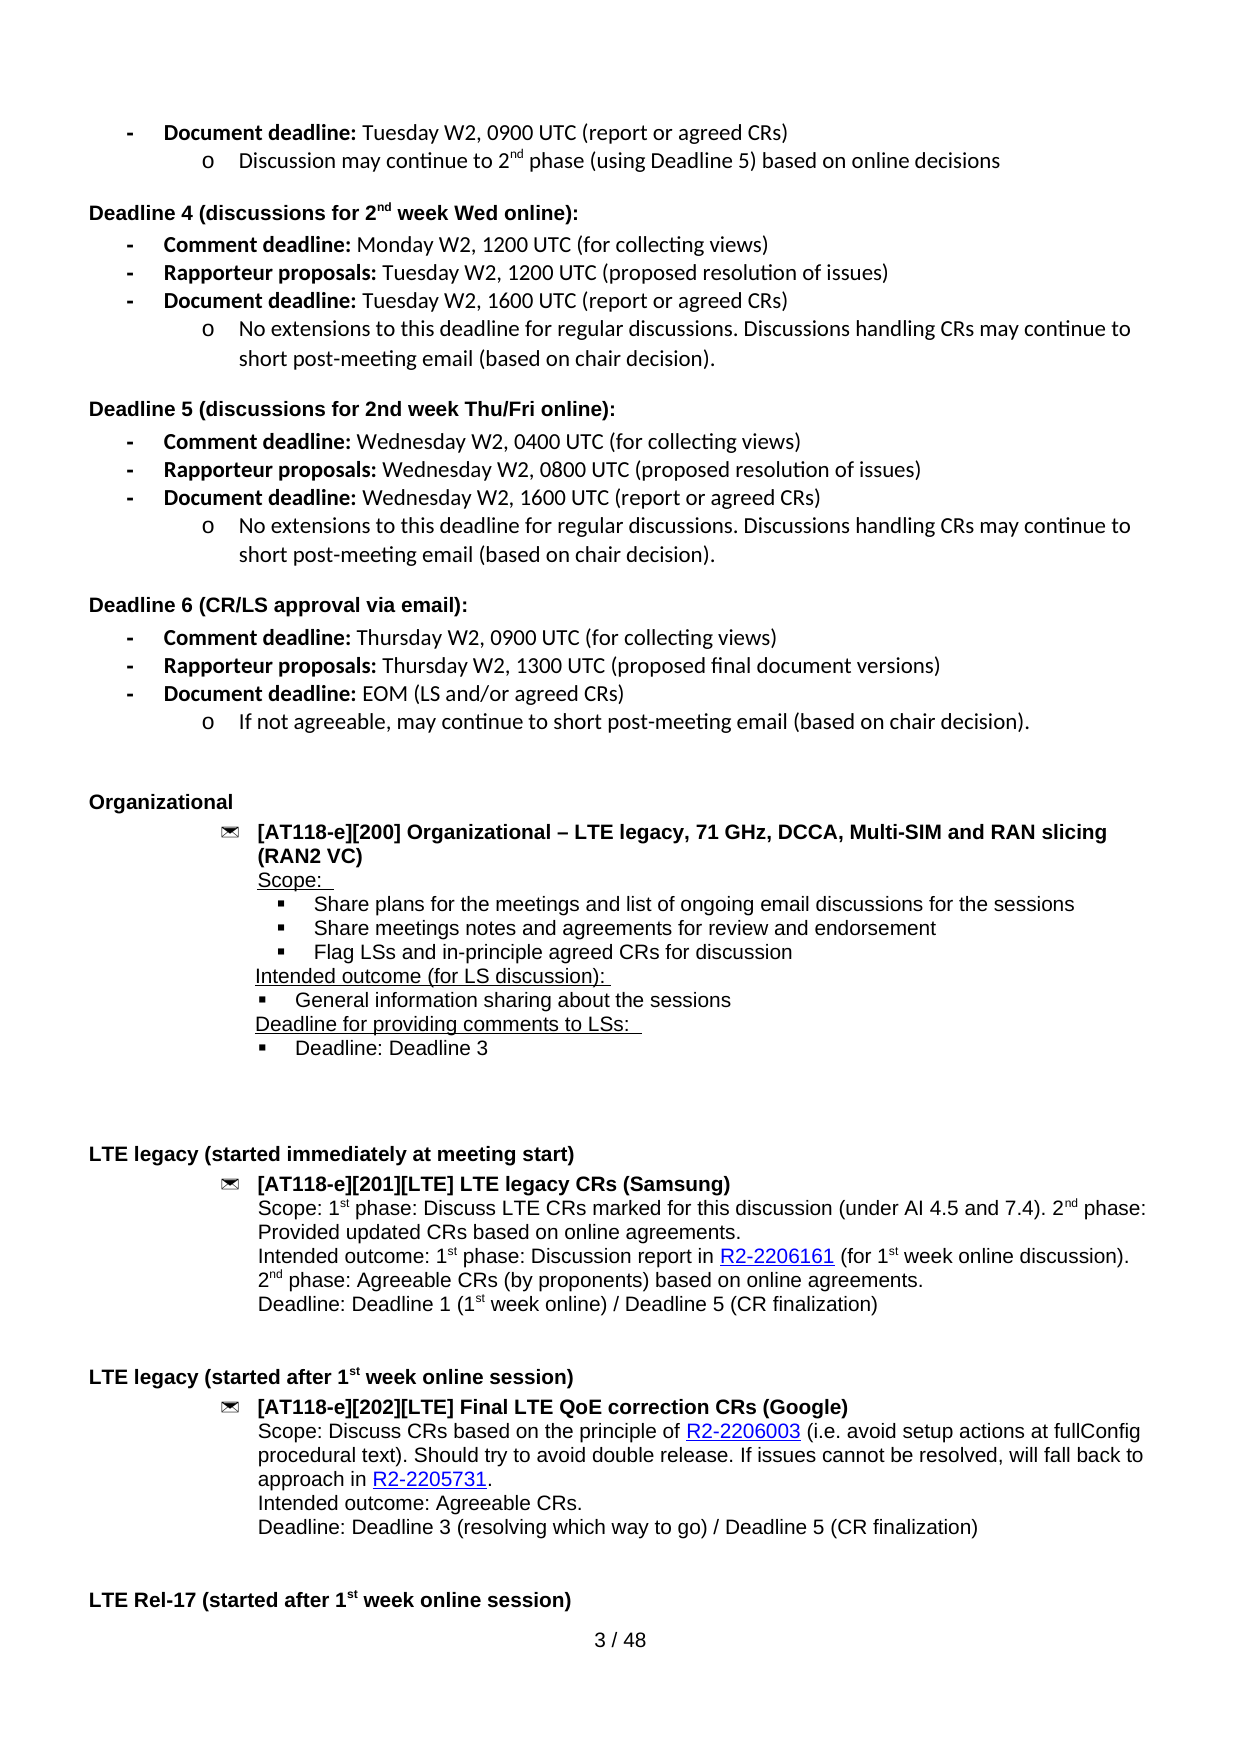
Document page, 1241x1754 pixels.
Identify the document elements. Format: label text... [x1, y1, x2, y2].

text Scope: 1st phase: Discuss LTE CRs marked for this discussion (under AI 4.5 and 7.4). 2nd phase: Provided updated CRs based on online agreements. [220, 1196, 1152, 1244]
list Rapporteur proposals: Tuesday W2, 1200 UTC (proposed resolution of issues) [126, 258, 1152, 287]
text Deadline 4 (discussions for 2nd week Wed online): [89, 200, 1152, 224]
text Intended outcome (for LS discussion): [220, 964, 1152, 988]
list Document deadline: EOM (LS and/or agreed CRs) [126, 679, 1152, 707]
list Comment deadline: Thursday W2, 0900 UTC (for collecting views) [126, 623, 1152, 651]
list Flag LSs and in-principle agreed CRs for discussion [276, 940, 1152, 964]
text [AT118-e][200] Organizational – LTE legacy, 71 GHz, DCCA, Multi-SIM and RAN slicing (RAN2 VC) [220, 820, 1152, 868]
list If not agreeable, may continue to short post-meeting email (based on chair decision). [201, 707, 1152, 737]
text Deadline for providing comments to LSs: [220, 1012, 1152, 1036]
text LTE Rel-17 (started after 1st week online session) [89, 1587, 1152, 1611]
list Document deadline: Tuesday W2, 1600 UTC (report or agreed CRs) [126, 287, 1152, 314]
list No extensions to this deadline for regular discussions. Discussions handling CRs may continue to short post-meeting email (based on chair decision). [201, 511, 1152, 568]
list Deadline: Deadline 3 [257, 1036, 1152, 1060]
text Deadline: Deadline 1 (1st week online) / Deadline 5 (CR finalization) [220, 1292, 1152, 1316]
list Document deadline: Tuesday W2, 0900 UTC (report or agreed CRs) [126, 118, 1152, 146]
text Deadline 5 (discussions for 2nd week Thu/Fri online): [89, 397, 1152, 421]
list No extensions to this deadline for regular discussions. Discussions handling CRs may continue to short post-meeting email (based on chair decision). [201, 314, 1152, 372]
text [AT118-e][202][LTE] Final LTE QoE correction CRs (Google) [220, 1395, 1152, 1419]
text [AT118-e][201][LTE] LTE legacy CRs (Samsung) [220, 1172, 1152, 1196]
list Document deadline: Wednesday W2, 1600 UTC (report or agreed CRs) [126, 483, 1152, 511]
list Share meetings notes and agreements for review and endorsement [276, 916, 1152, 940]
list Comment deadline: Monday W2, 1200 UTC (for collecting views) [126, 231, 1152, 258]
text Scope: [257, 868, 1152, 892]
list General information sharing about the sessions [257, 988, 1152, 1012]
list Share plans for the meetings and list of ongoing email discussions for the sessions [276, 892, 1152, 916]
list Discussion may continue to 2nd phase (using Deadline 5) based on online decisions [201, 146, 1152, 175]
text LTE legacy (started immediately at meeting start) [89, 1141, 1152, 1165]
text LTE legacy (started after 1st week online session) [89, 1364, 1152, 1388]
text Deadline 6 (CR/LS approval via email): [89, 593, 1152, 617]
list Rapporteur proposals: Thursday W2, 1300 UTC (proposed final document versions) [126, 651, 1152, 679]
list Comment deadline: Wednesday W2, 0400 UTC (for collecting views) [126, 427, 1152, 455]
text Scope: Discuss CRs based on the principle of R2-2206003 (i.e. avoid setup actions at fullConfig procedural text). Should try to avoid double release. If issues cannot be resolved, will fall back to approach in R2-2205731. [220, 1419, 1152, 1491]
text Deadline: Deadline 3 (resolving which way to go) / Deadline 5 (CR finalization) [220, 1514, 1152, 1538]
text Intended outcome: Agreeable CRs. [220, 1491, 1152, 1514]
text Organizational [89, 790, 1152, 814]
list Rapporteur proposals: Wednesday W2, 0800 UTC (proposed resolution of issues) [126, 455, 1152, 483]
text Intended outcome: 1st phase: Discussion report in R2-2206161 (for 1st week online discussion). 2nd phase: Agreeable CRs (by proponents) based on online agreements. [220, 1244, 1152, 1292]
